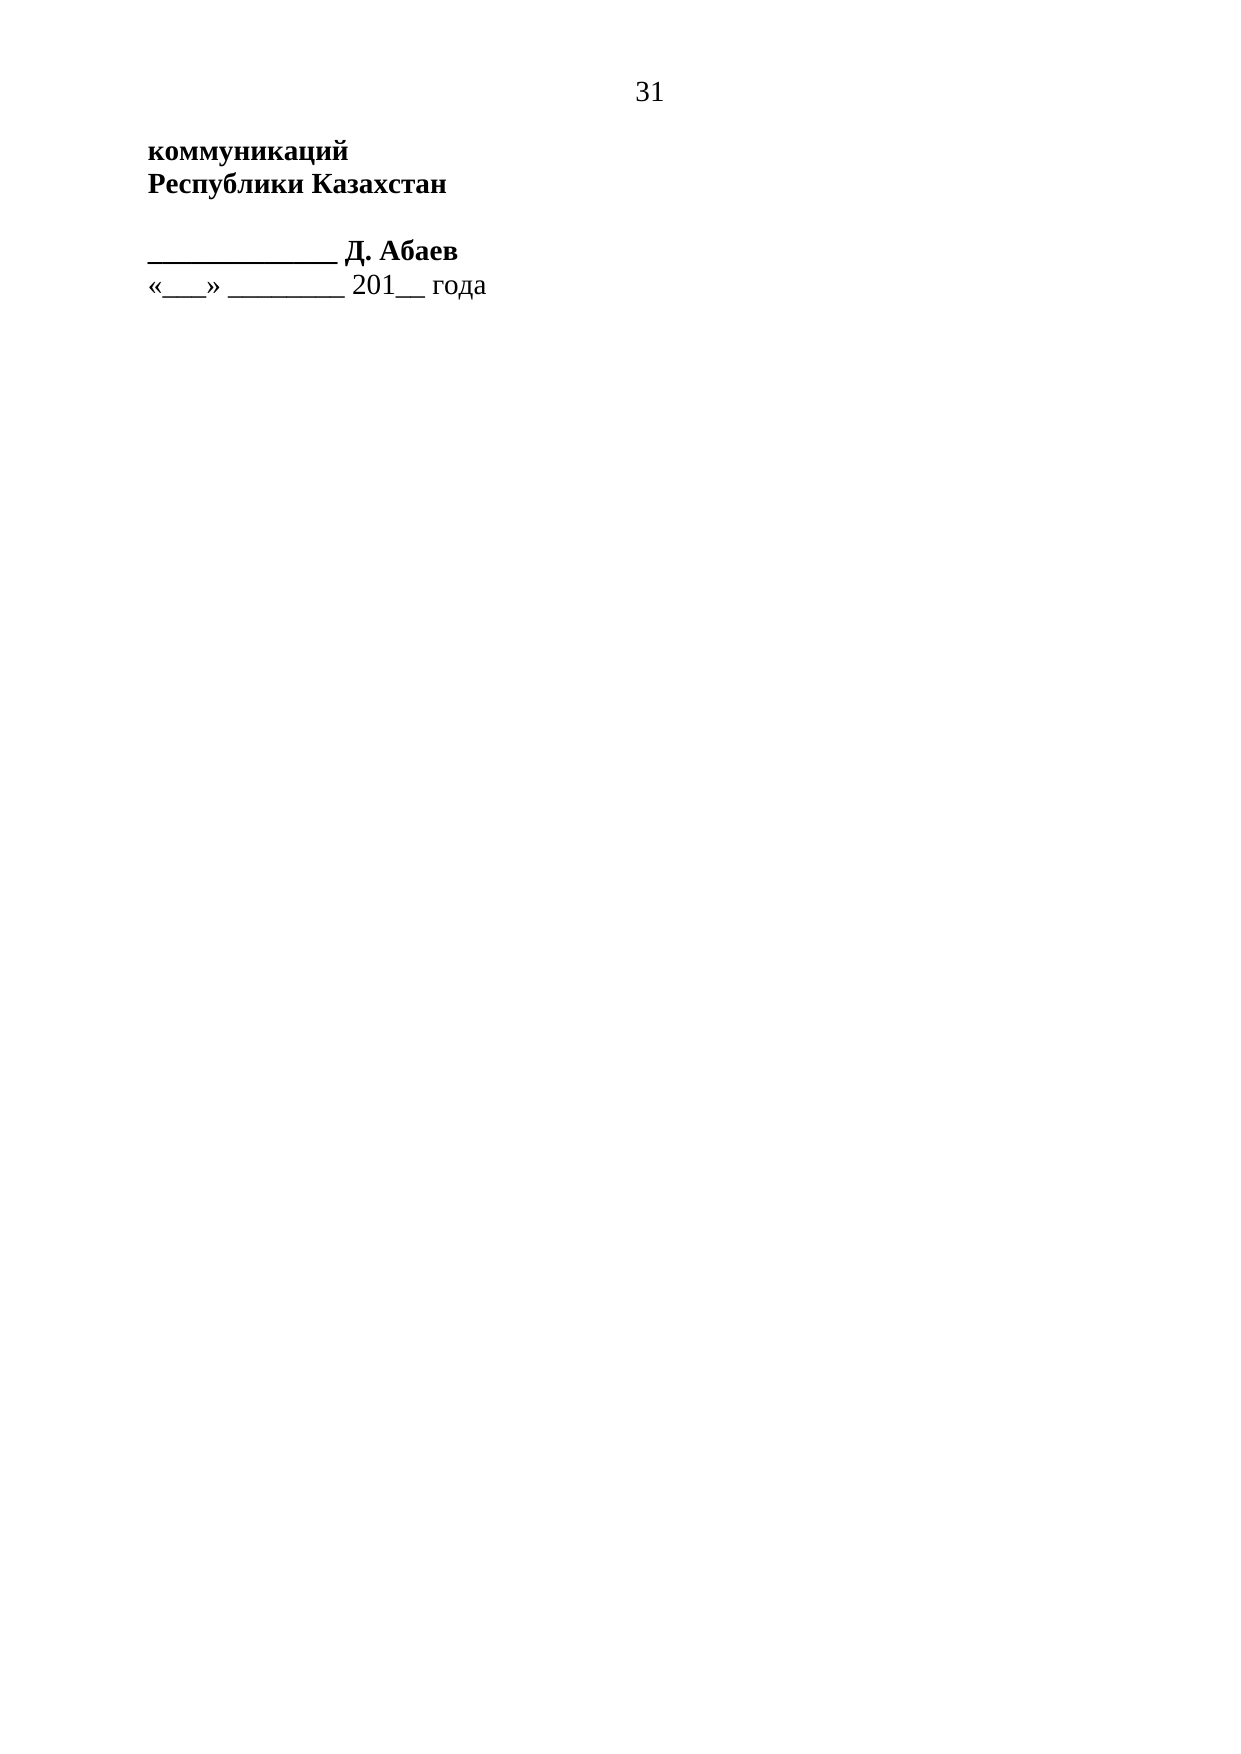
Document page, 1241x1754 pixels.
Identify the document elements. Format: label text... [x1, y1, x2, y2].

text _____________ Д. Абаев [148, 233, 1152, 267]
text коммуникаций [148, 133, 1152, 166]
text «___» ________ 201__ года [148, 267, 1152, 301]
text Республики Казахстан [148, 166, 1152, 200]
